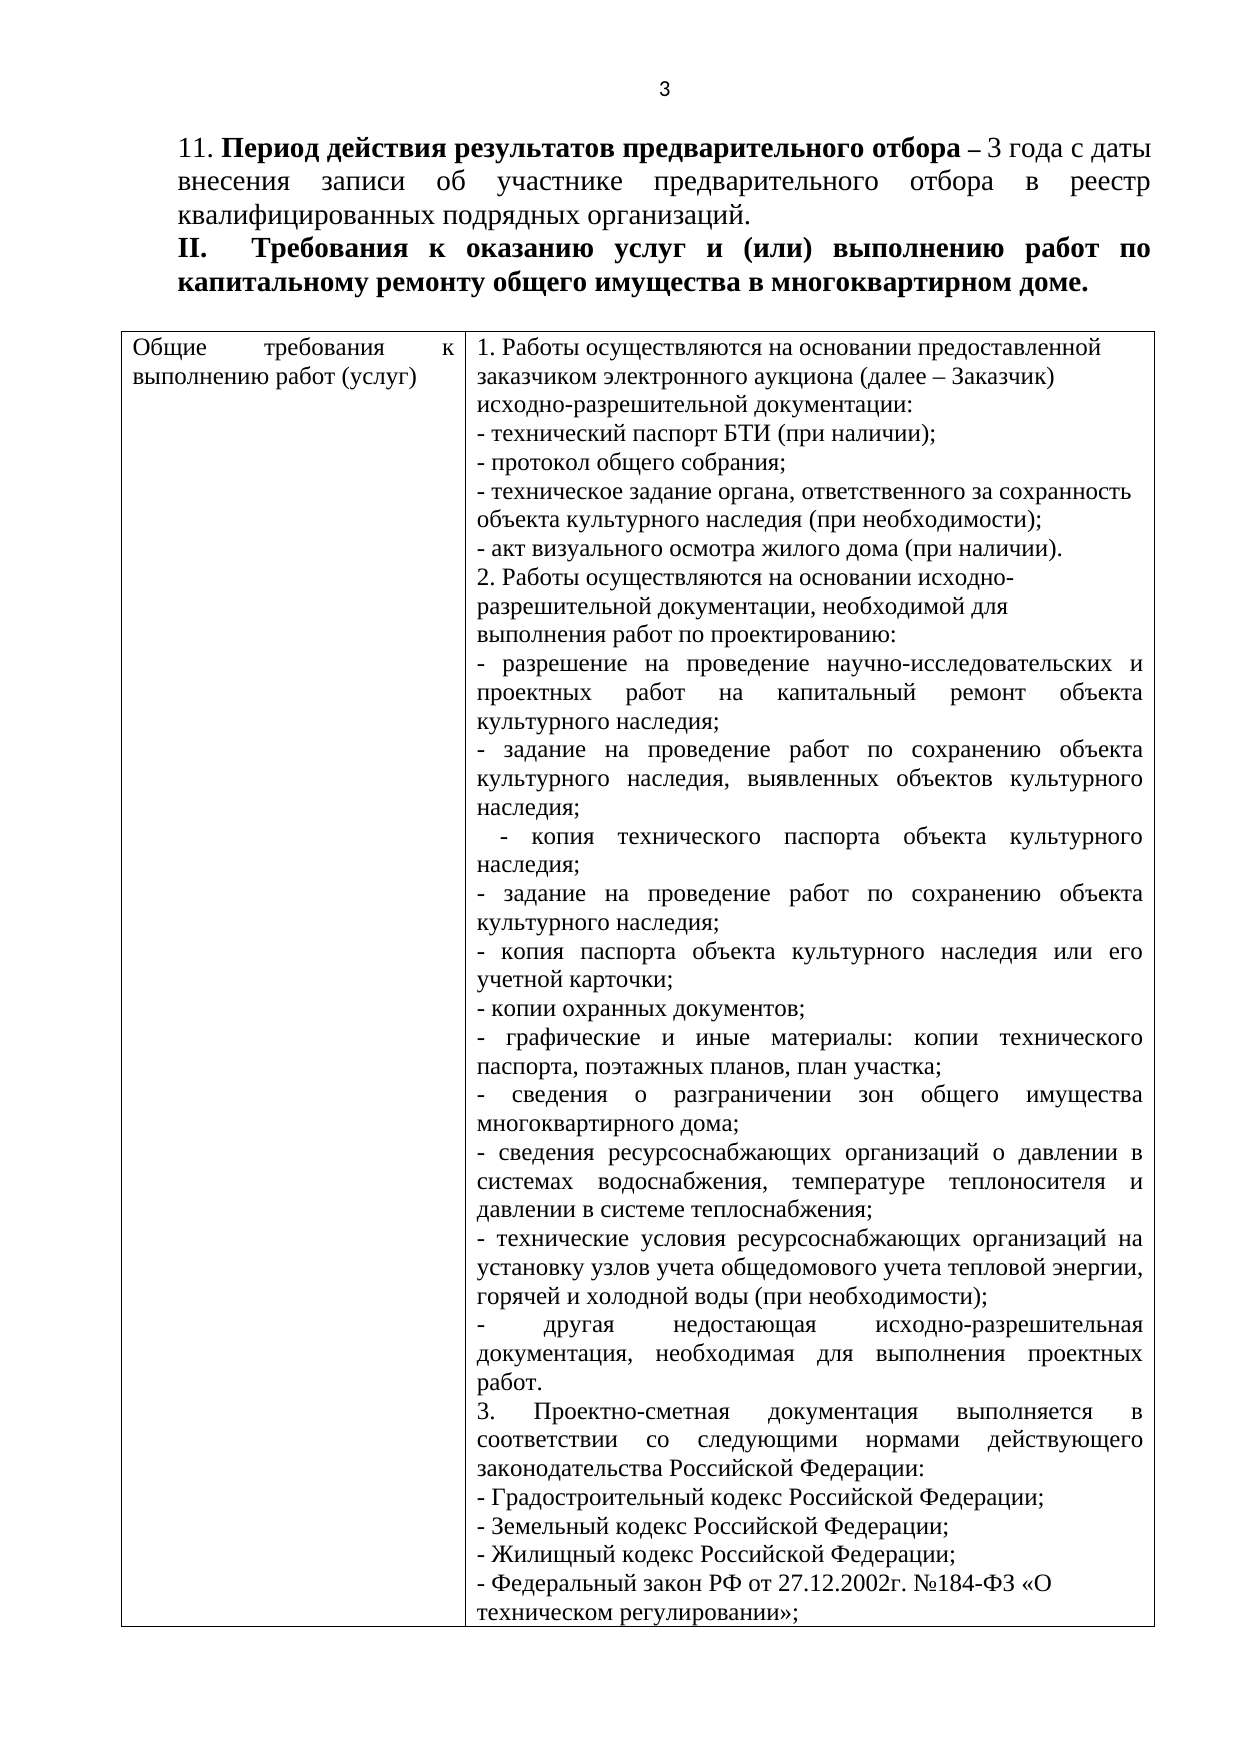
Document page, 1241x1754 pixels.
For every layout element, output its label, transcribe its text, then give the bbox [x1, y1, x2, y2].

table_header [122, 332, 465, 1626]
list Требования к оказанию услуг и (или) выполнению работ по капитальному ремонту общего имущества в многоквартирном доме. [177, 230, 1152, 297]
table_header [466, 332, 1154, 1626]
text 11. Период действия результатов предварительного отбора – 3 года с даты внесения записи об участнике предварительного отбора в реестр квалифицированных подрядных организаций. [177, 130, 1151, 230]
